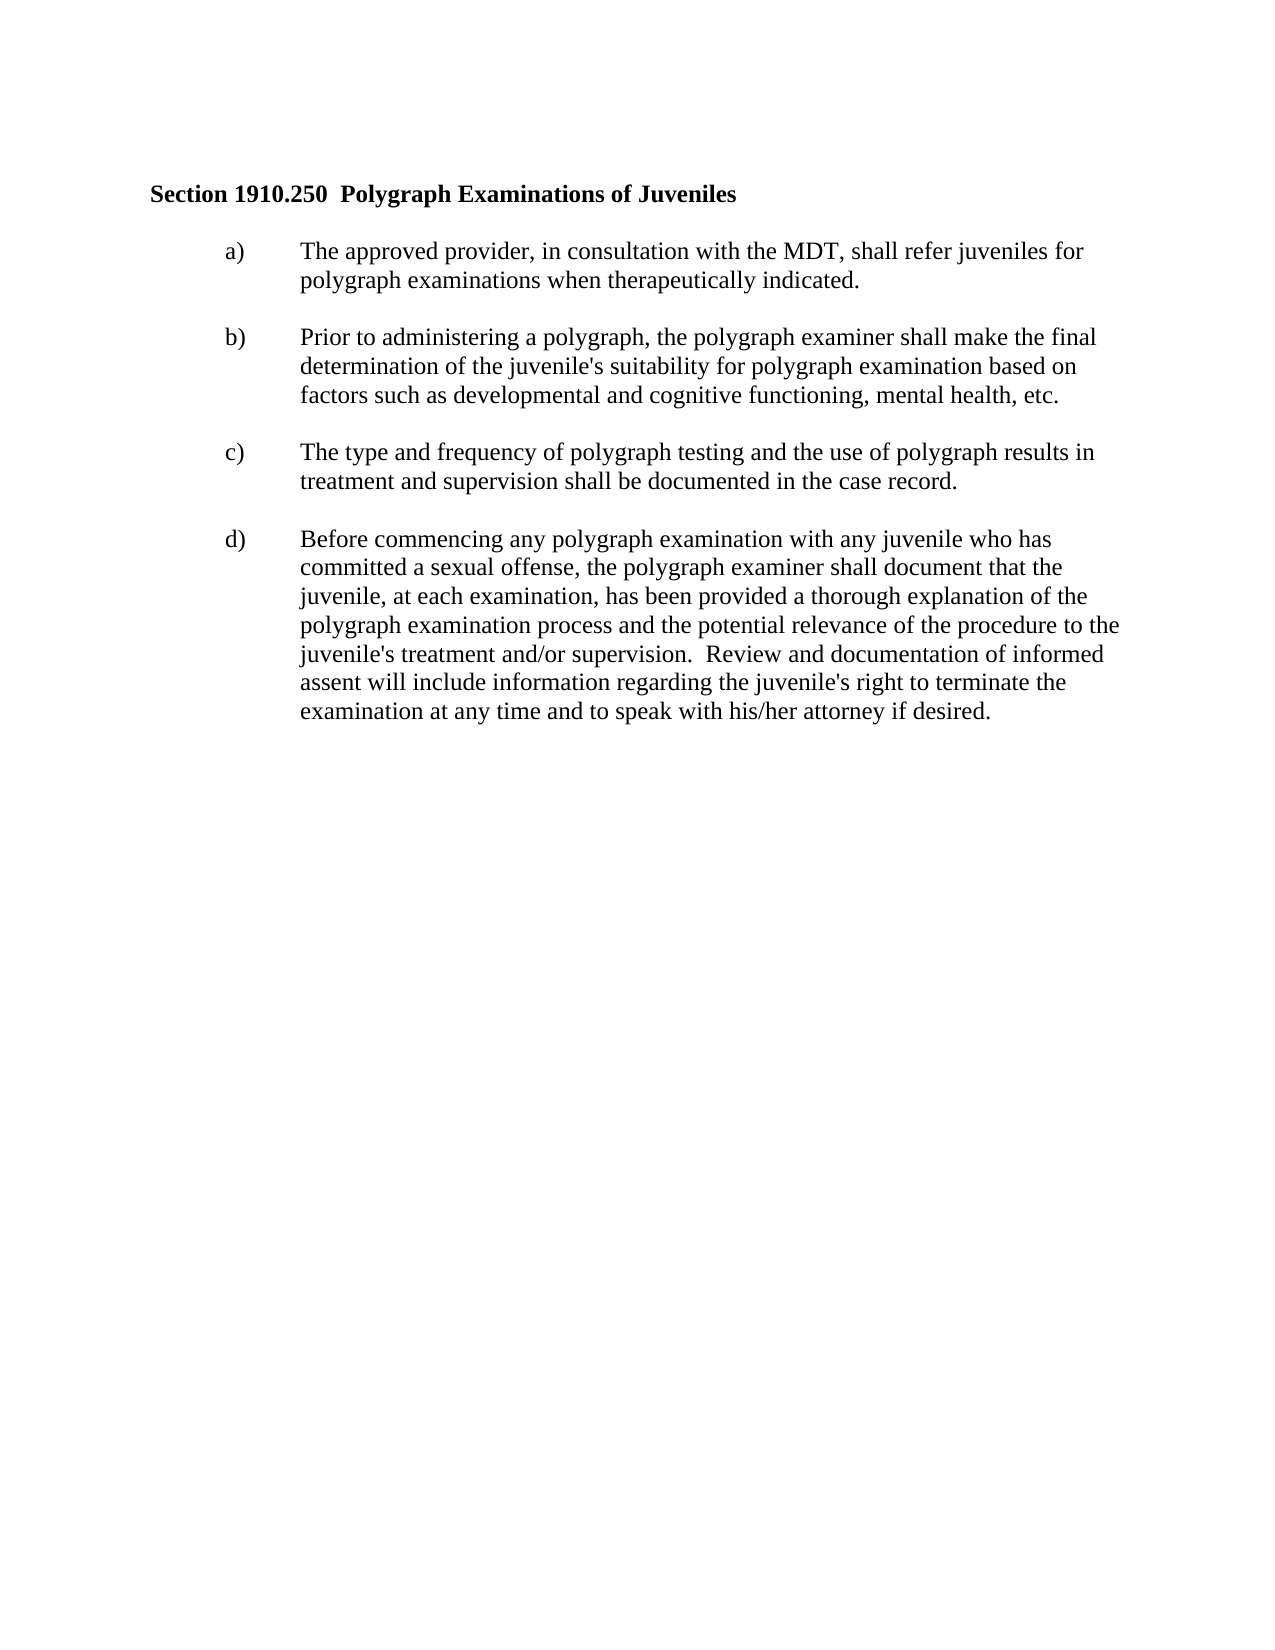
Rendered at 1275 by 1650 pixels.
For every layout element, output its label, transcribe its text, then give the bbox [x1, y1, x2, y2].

text Section 1910.250 Polygraph Examinations of Juveniles [150, 179, 1125, 207]
text d) Before commencing any polygraph examination with any juvenile who has committed a sexual offense, the polygraph examiner shall document that the juvenile, at each examination, has been provided a thorough explanation of the polygraph examination process and the potential relevance of the procedure to the juvenile's treatment and/or supervision. Review and documentation of informed assent will include information regarding the juvenile's right to terminate the examination at any time and to speak with his/her attorney if desired. [225, 524, 1125, 725]
text c) The type and frequency of polygraph testing and the use of polygraph results in treatment and supervision shall be documented in the case record. [225, 437, 1125, 495]
text a) The approved provider, in consultation with the MDT, shall refer juveniles for polygraph examinations when therapeutically indicated. [225, 236, 1125, 294]
text b) Prior to administering a polygraph, the polygraph examiner shall make the final determination of the juvenile's suitability for polygraph examination based on factors such as developmental and cognitive functioning, mental health, etc. [225, 322, 1125, 409]
